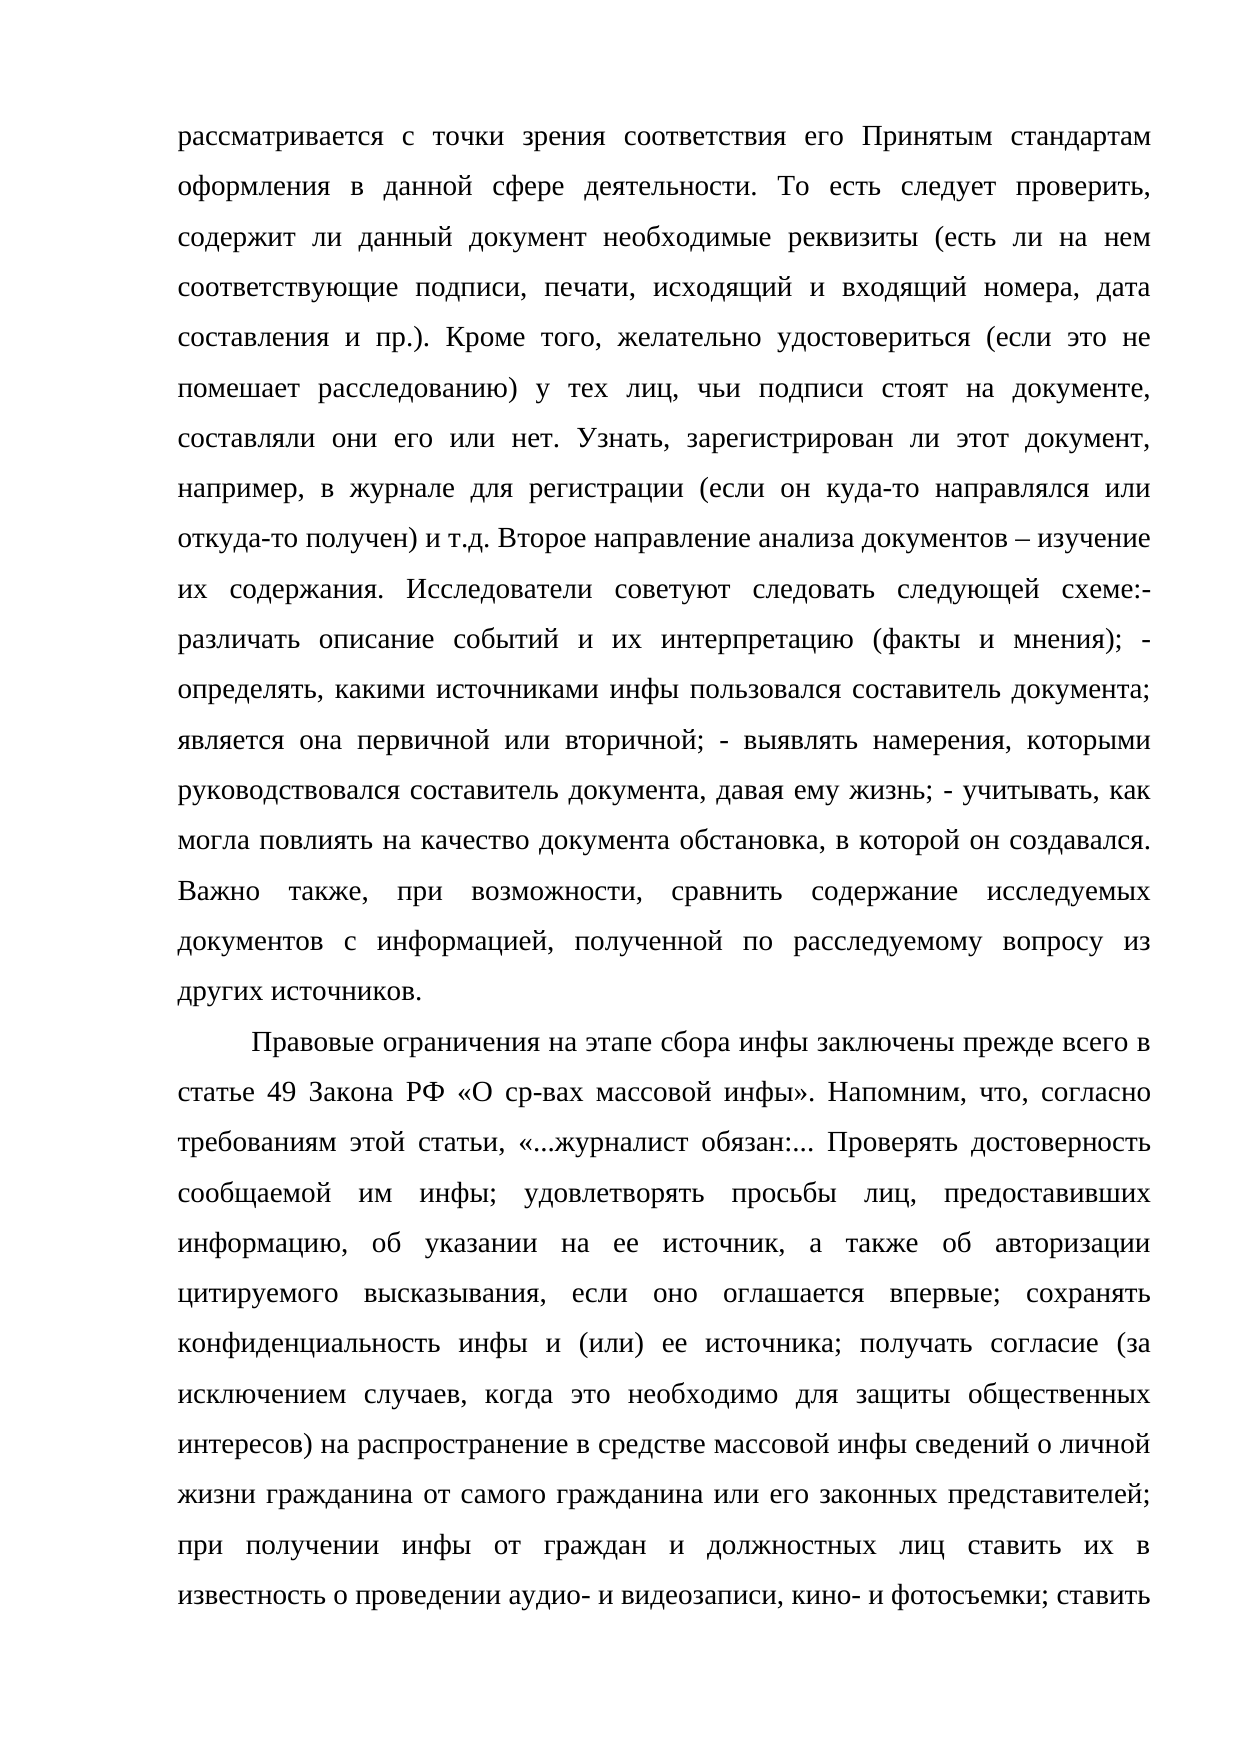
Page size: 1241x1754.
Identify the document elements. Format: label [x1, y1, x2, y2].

text [177, 1024, 1152, 1611]
text [177, 118, 1152, 1007]
